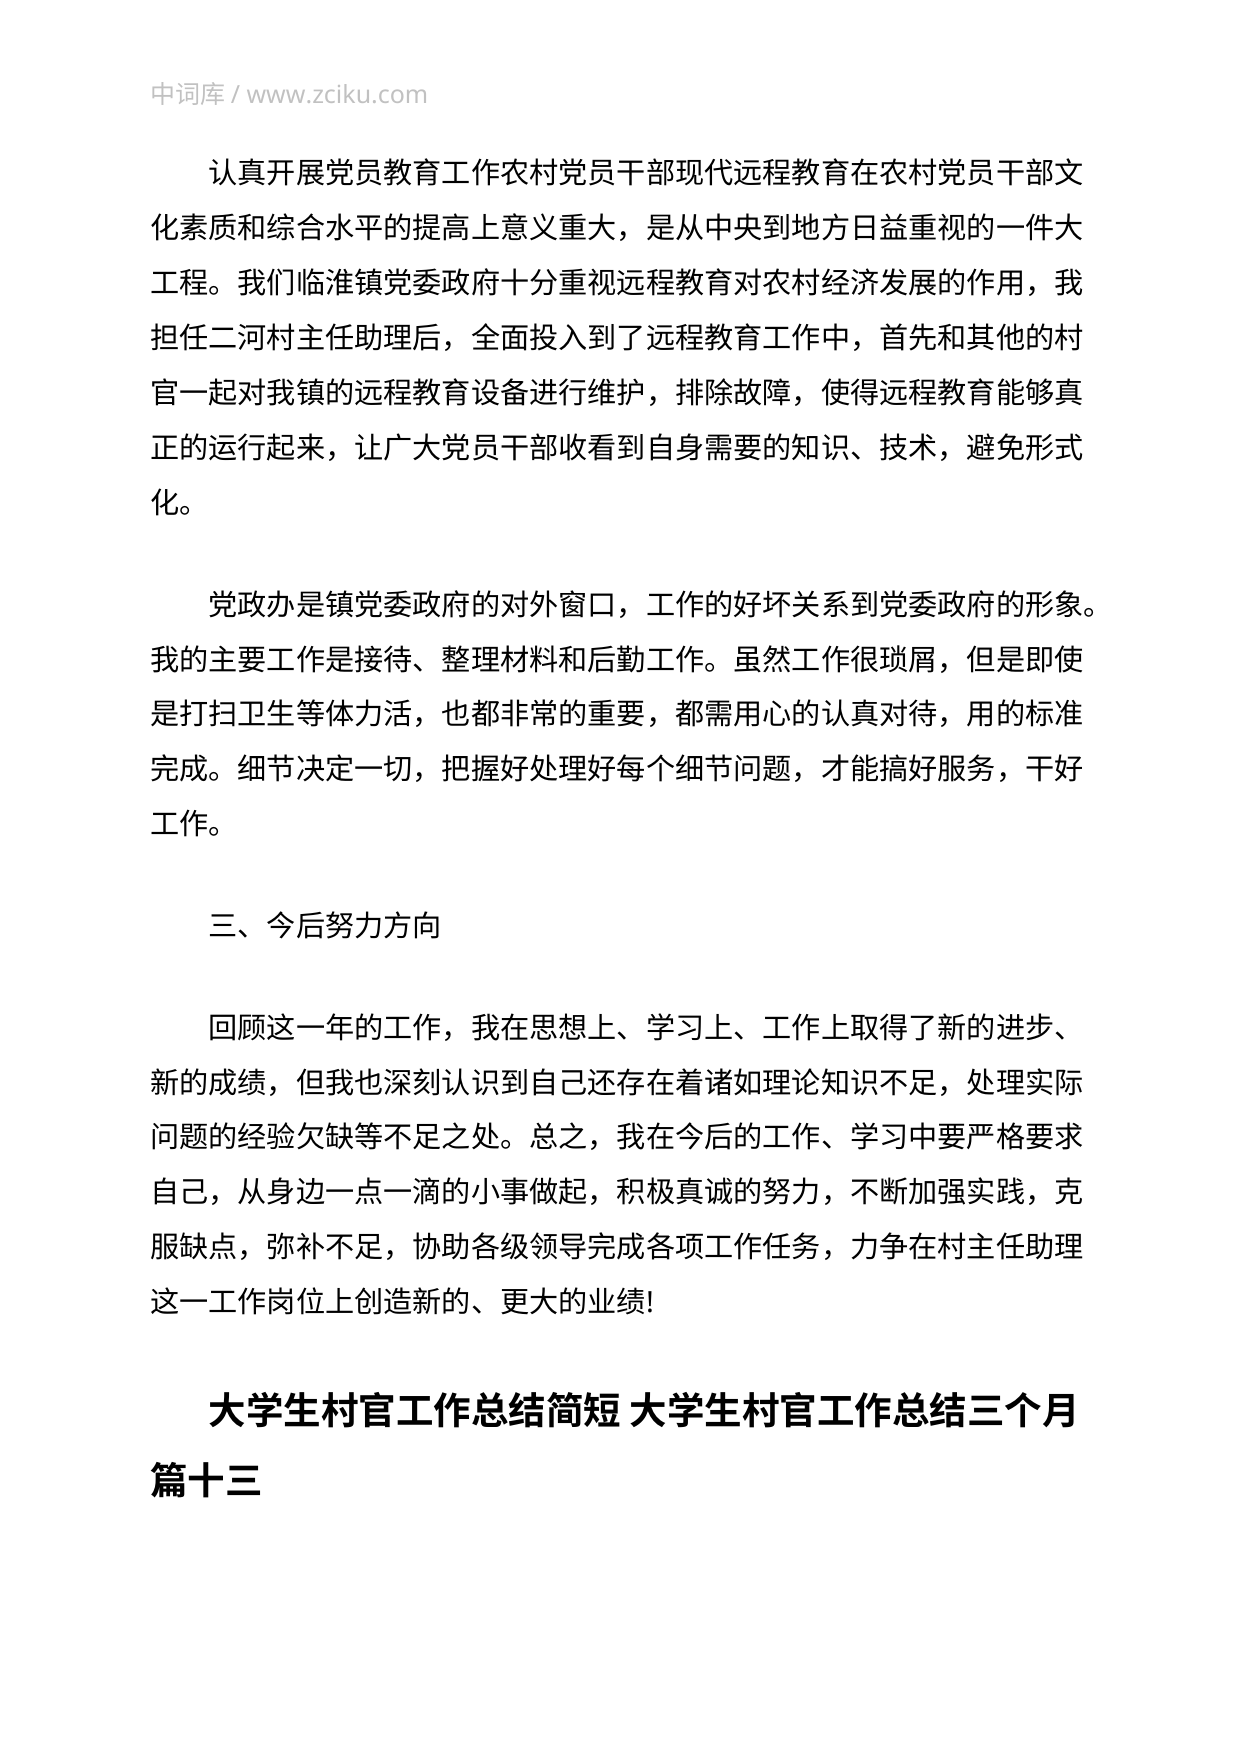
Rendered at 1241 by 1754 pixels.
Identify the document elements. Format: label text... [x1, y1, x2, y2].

text 回顾这一年的工作，我在思想上、学习上、工作上取得了新的进步、新的成绩，但我也深刻认识到自己还存在着诸如理论知识不足，处理实际问题的经验欠缺等不足之处。总之，我在今后的工作、学习中要严格要求自己，从身边一点一滴的小事做起，积极真诚的努力，不断加强实践，克服缺点，弥补不足，协助各级领导完成各项工作任务，力争在村主任助理这一工作岗位上创造新的、更大的业绩! [150, 1004, 1090, 1321]
text 党政办是镇党委政府的对外窗口，工作的好坏关系到党委政府的形象。我的主要工作是接待、整理材料和后勤工作。虽然工作很琐屑，但是即使是打扫卫生等体力活，也都非常的重要，都需用心的认真对待，用的标准完成。细节决定一切，把握好处理好每个细节问题，才能搞好服务，干好工作。 [150, 581, 1090, 843]
text 三、今后努力方向 [150, 902, 1090, 945]
text 认真开展党员教育工作农村党员干部现代远程教育在农村党员干部文化素质和综合水平的提高上意义重大，是从中央到地方日益重视的一件大工程。我们临淮镇党委政府十分重视远程教育对农村经济发展的作用，我担任二河村主任助理后，全面投入到了远程教育工作中，首先和其他的村官一起对我镇的远程教育设备进行维护，排除故障，使得远程教育能够真正的运行起来，让广大党员干部收看到自身需要的知识、技术，避免形式化。 [150, 150, 1090, 522]
text 大学生村官工作总结简短 大学生村官工作总结三个月篇十三 [150, 1381, 1090, 1506]
